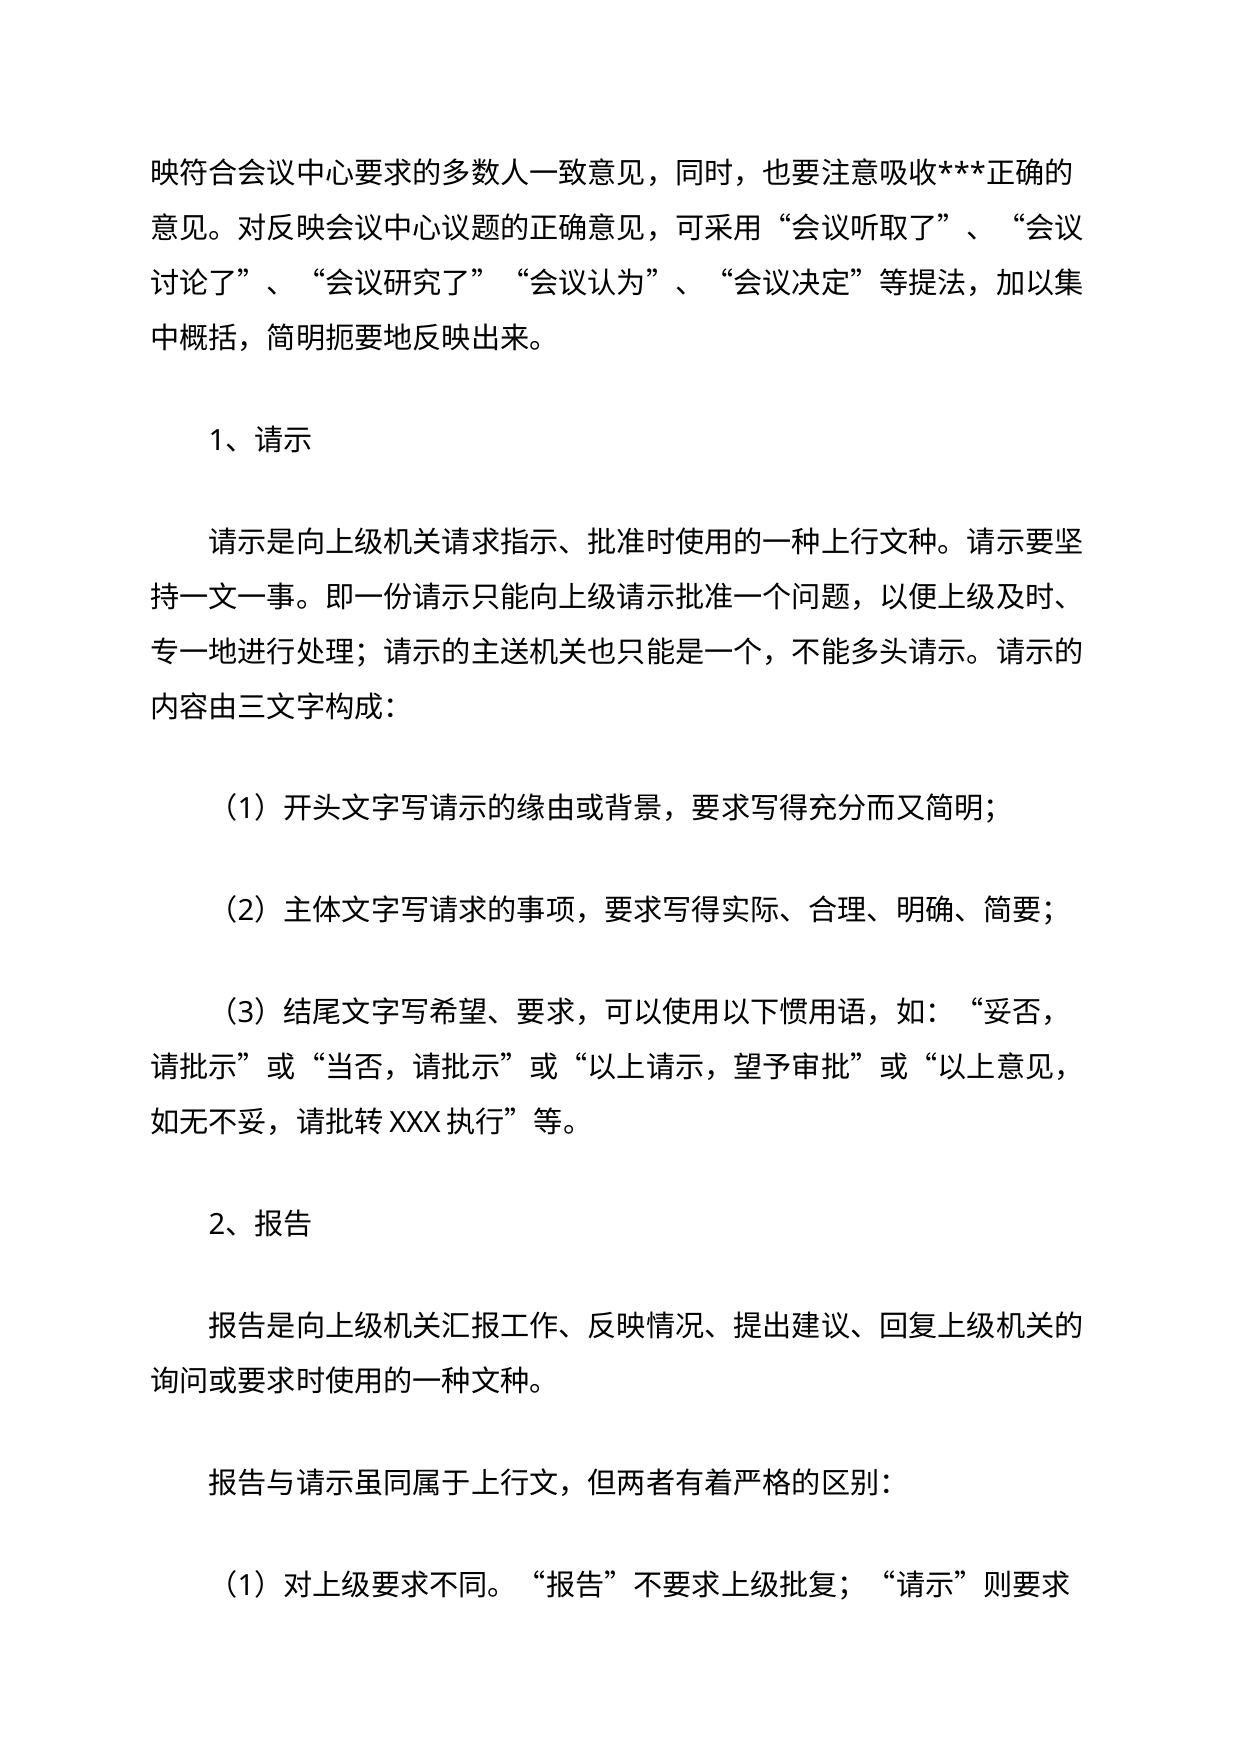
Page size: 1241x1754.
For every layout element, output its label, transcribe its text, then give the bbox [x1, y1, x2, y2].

text （3）结尾文字写希望、要求，可以使用以下惯用语，如：“妥否，请批示”或“当否，请批示”或“以上请示，望予审批”或“以上意见，如无不妥，请批转XXX执行”等。 [150, 989, 1090, 1141]
text （1）开头文字写请示的缘由或背景，要求写得充分而又简明； [150, 785, 1090, 827]
text 报告是向上级机关汇报工作、反映情况、提出建议、回复上级机关的询问或要求时使用的一种文种。 [150, 1303, 1090, 1400]
text 2、报告 [150, 1201, 1090, 1243]
text （2）主体文字写请求的事项，要求写得实际、合理、明确、简要； [150, 887, 1090, 929]
text 1、请示 [150, 417, 1090, 459]
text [150, 150, 1090, 357]
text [150, 1561, 1090, 1604]
text 请示是向上级机关请求指示、批准时使用的一种上行文种。请示要坚持一文一事。即一份请示只能向上级请示批准一个问题，以便上级及时、专一地进行处理；请示的主送机关也只能是一个，不能多头请示。请示的内容由三文字构成： [150, 518, 1090, 726]
text 报告与请示虽同属于上行文，但两者有着严格的区别： [150, 1459, 1090, 1502]
